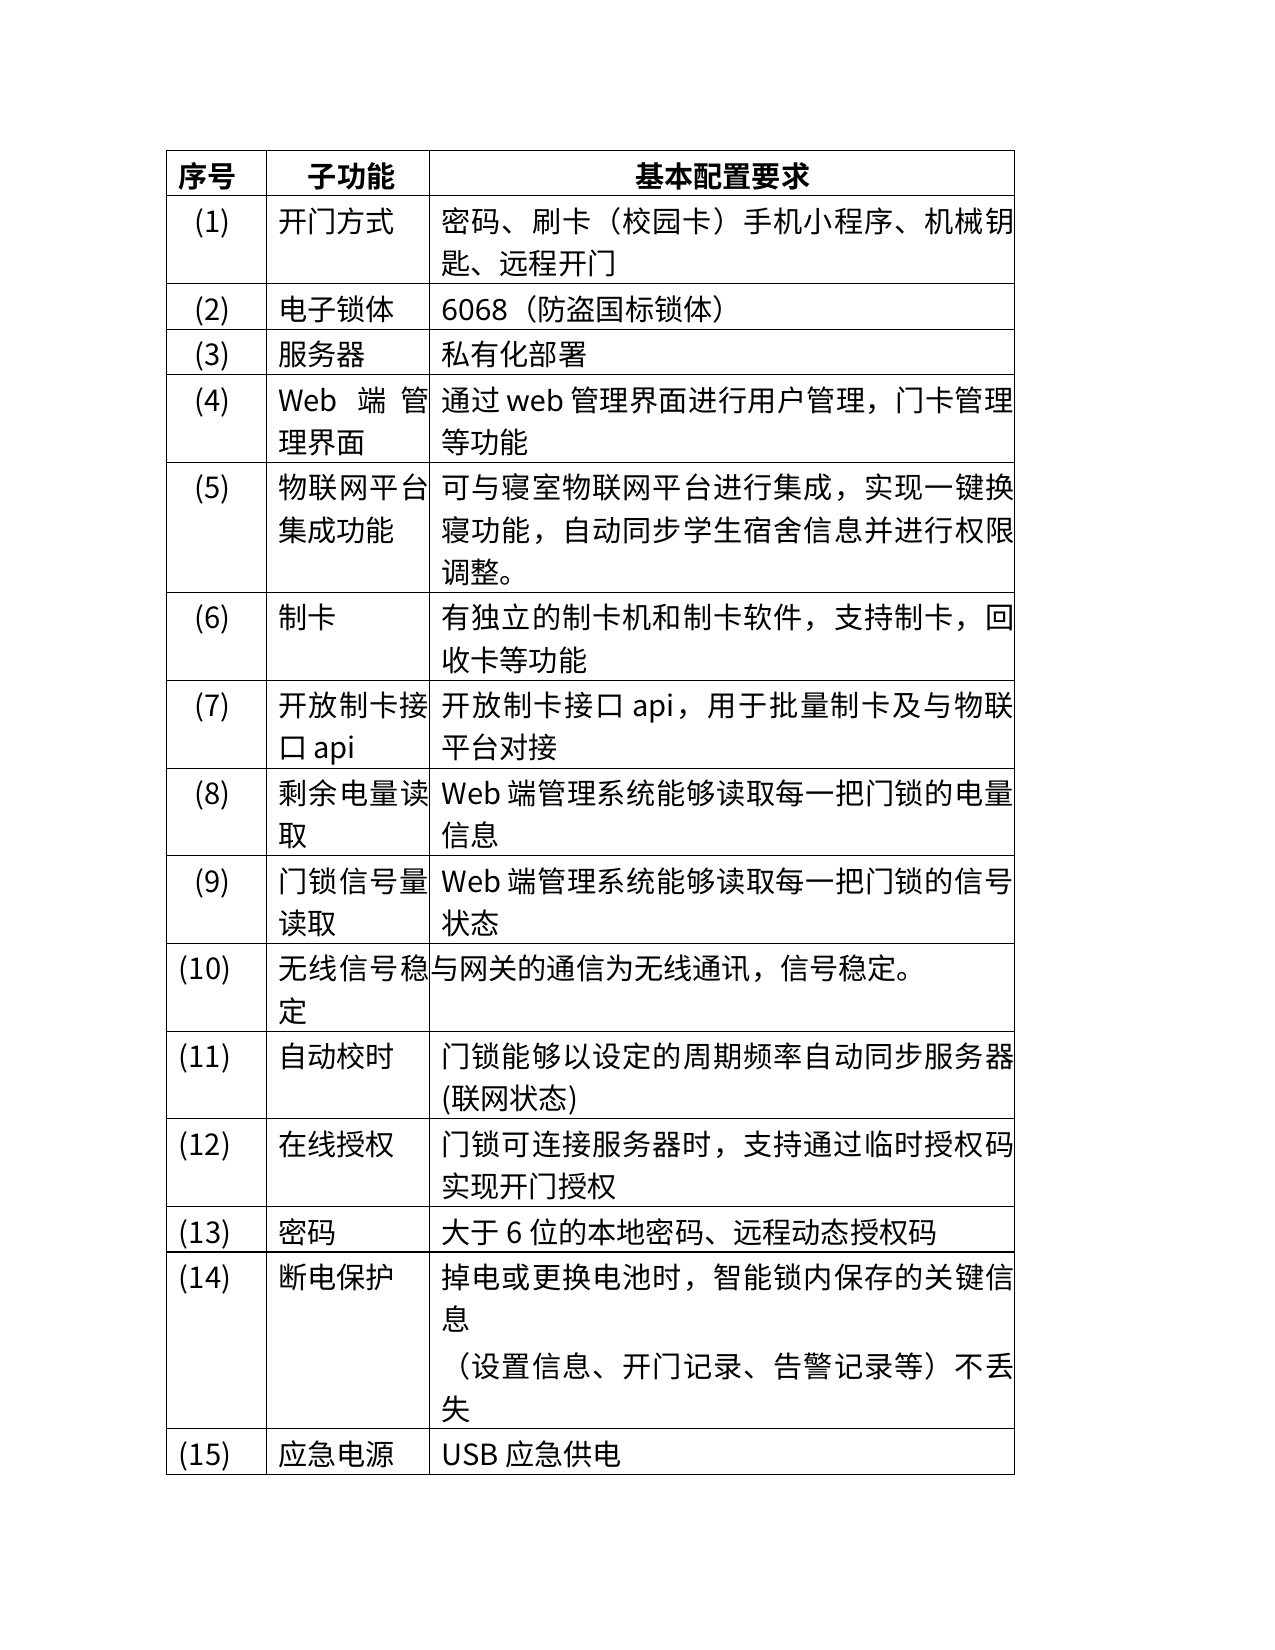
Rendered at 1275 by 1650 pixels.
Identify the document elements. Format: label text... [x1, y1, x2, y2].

table_cell 门锁可连接服务器时，支持通过临时授权码实现开门授权 [430, 1119, 1014, 1206]
table_cell 开放制卡接口api [267, 681, 429, 767]
table_cell 开放制卡接口api，用于批量制卡及与物联平台对接 [430, 681, 1014, 767]
table_cell 掉电或更换电池时，智能锁内保存的关键信息 （设置信息、开门记录、告警记录等）不丢失 [430, 1253, 1014, 1428]
table_cell [167, 375, 266, 462]
table_cell [167, 1429, 266, 1474]
table_cell 有独立的制卡机和制卡软件，支持制卡，回收卡等功能 [430, 593, 1014, 680]
table_cell Web端管理系统能够读取每一把门锁的电量信息 [430, 769, 1014, 855]
table_cell 无线信号稳定 [267, 944, 429, 1031]
table_header 子功能 [267, 151, 429, 195]
table_cell 私有化部署 [430, 330, 1014, 374]
table_cell [167, 681, 266, 767]
table_cell [167, 284, 266, 329]
table_cell 通过web管理界面进行用户管理，门卡管理等功能 [430, 375, 1014, 462]
table_header 序号 [167, 151, 266, 195]
table_cell 物联网平台集成功能 [267, 463, 429, 592]
table_cell 大于 6 位的本地密码、远程动态授权码 [430, 1207, 1014, 1251]
table_cell USB 应急供电 [430, 1429, 1014, 1474]
table_cell 剩余电量读取 [267, 769, 429, 855]
table_cell 断电保护 [267, 1253, 429, 1428]
table_cell [167, 1253, 266, 1428]
table_cell 6068（防盗国标锁体） [430, 284, 1014, 329]
table_cell 在线授权 [267, 1119, 429, 1206]
table_cell [167, 944, 266, 1031]
table_cell 电子锁体 [267, 284, 429, 329]
table_cell 密码、刷卡（校园卡）手机小程序、机械钥匙、远程开门 [430, 196, 1014, 283]
table_cell 自动校时 [267, 1032, 429, 1118]
table_cell [167, 1207, 266, 1251]
table_cell [167, 856, 266, 943]
table_cell Web端管理系统能够读取每一把门锁的信号状态 [430, 856, 1014, 943]
table_cell 门锁能够以设定的周期频率自动同步服务器(联网状态) [430, 1032, 1014, 1118]
table_cell 可与寝室物联网平台进行集成，实现一键换寝功能，自动同步学生宿舍信息并进行权限调整。 [430, 463, 1014, 592]
table_cell [167, 463, 266, 592]
table_cell 服务器 [267, 330, 429, 374]
table_cell 制卡 [267, 593, 429, 680]
table_cell [167, 593, 266, 680]
table_cell 门锁信号量读取 [267, 856, 429, 943]
table_cell 开门方式 [267, 196, 429, 283]
table_header 基本配置要求 [430, 151, 1014, 195]
table_cell [167, 1032, 266, 1118]
table_cell [167, 196, 266, 283]
table_cell [167, 330, 266, 374]
table_cell 与网关的通信为无线通讯，信号稳定。 [430, 944, 1014, 1031]
table_cell [167, 1119, 266, 1206]
table_cell 应急电源 [267, 1429, 429, 1474]
table_cell [167, 769, 266, 855]
table_cell Web端管理界面 [267, 375, 429, 462]
table_cell 密码 [267, 1207, 429, 1251]
